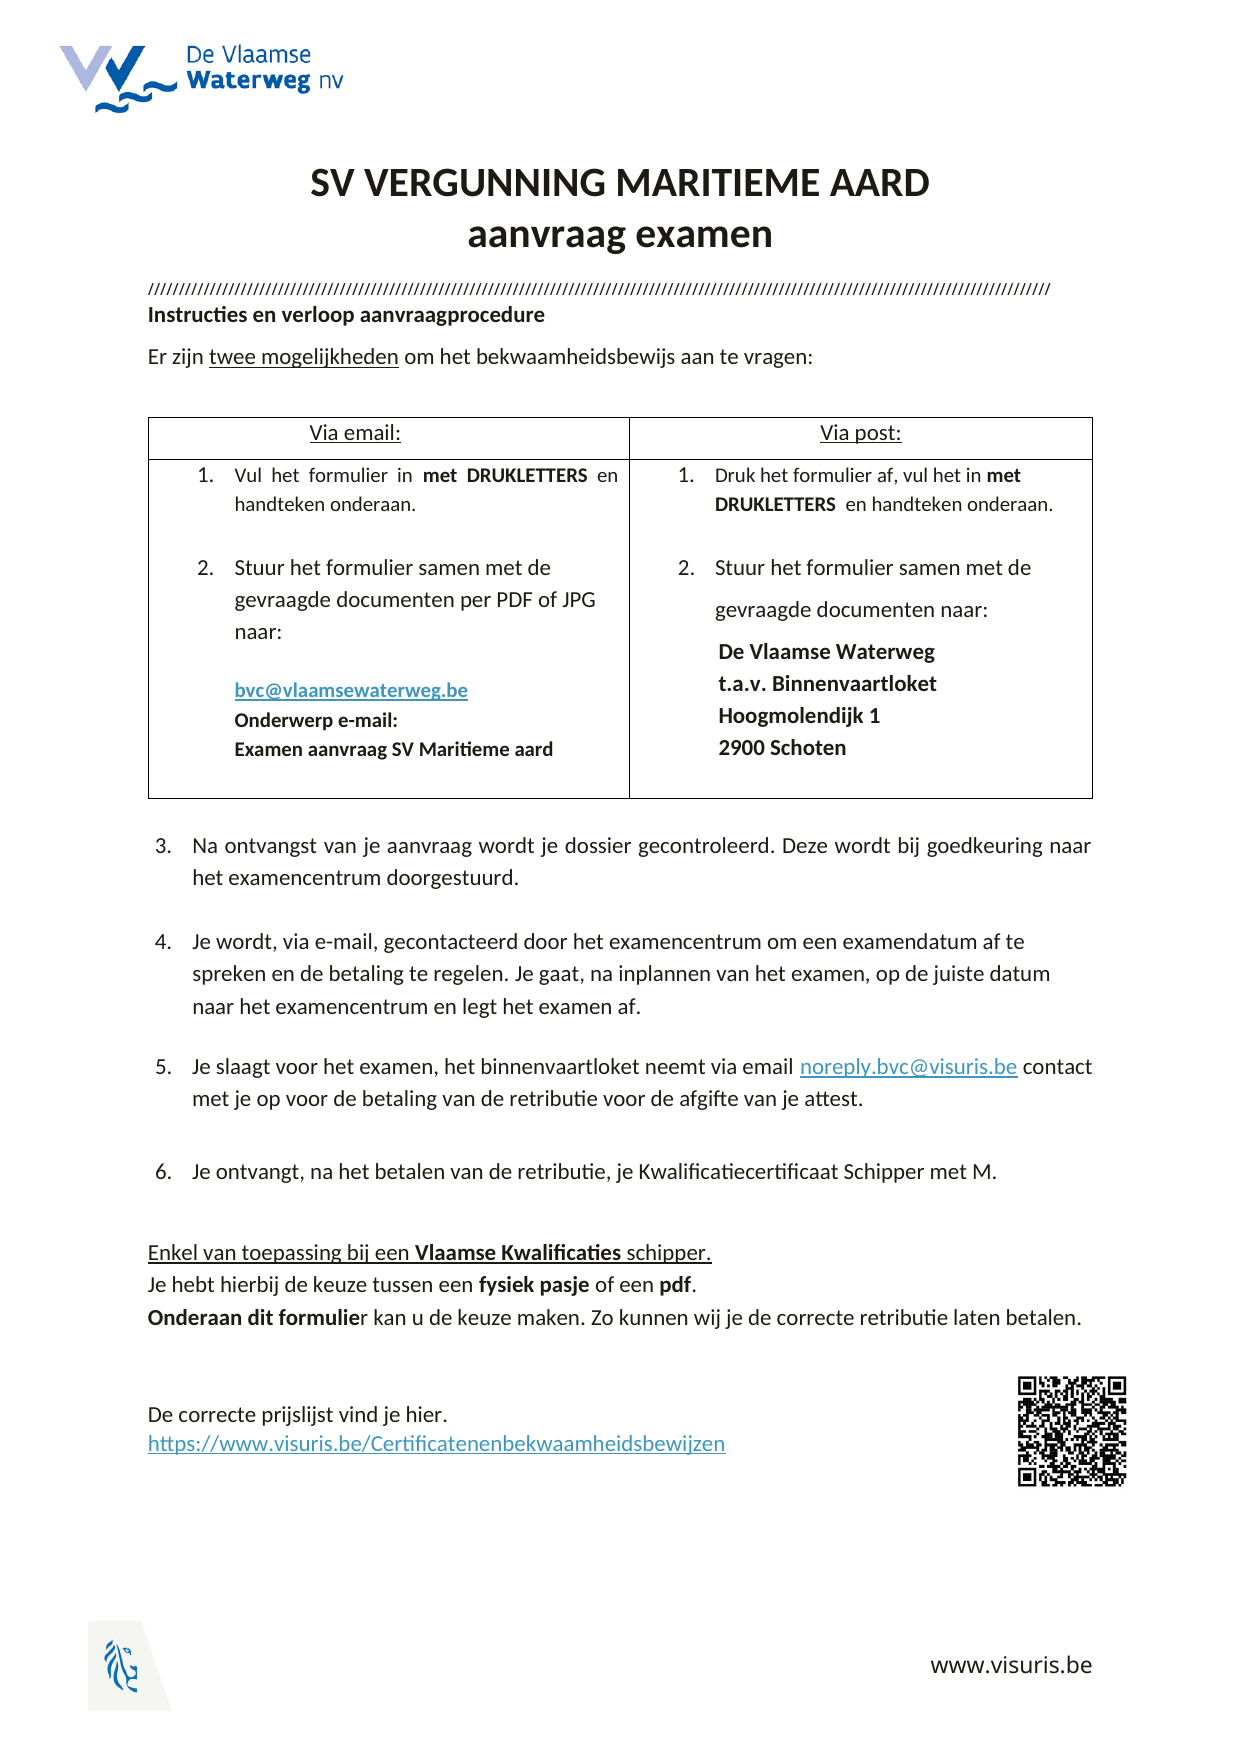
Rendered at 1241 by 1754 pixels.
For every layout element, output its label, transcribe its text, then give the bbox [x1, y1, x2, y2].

picture [1014, 1372, 1130, 1491]
text Er zijn twee mogelijkheden om het bekwaamheidsbewijs aan te vragen: [148, 342, 1093, 371]
text De correcte prijslijst vind je hier. [148, 1400, 1014, 1428]
text Enkel van toepassing bij een Vlaamse Kwalificaties schipper. [148, 1238, 1093, 1266]
list Je wordt, via e-mail, gecontacteerd door het examencentrum om een examendatum af te spreken en de betaling te regelen. Je gaat, na inplannen van het examen, op de juiste datum naar het examencentrum en legt het examen af. [154, 927, 1093, 1020]
table_header Via email: [149, 418, 629, 459]
text Onderaan dit formulier kan u de keuze maken. Zo kunnen wij je de correcte retributie laten betalen. [148, 1303, 1093, 1367]
table_cell Druk het formulier af, vul het in met DRUKLETTERS en handteken onderaan. Stuur het formulier samen met de gevraagde documenten naar: De Vlaamse Waterweg t.a.v. Binnenvaartloket Hoogmolendijk 1 2900 Schoten [630, 460, 1092, 798]
text Instructies en verloop aanvraagprocedure [148, 301, 1093, 328]
table_header Via post: [630, 418, 1092, 459]
list Je ontvangt, na het betalen van de retributie, je Kwalificatiecertificaat Schipper met M. [155, 1157, 1093, 1221]
table_cell Vul het formulier in met DRUKLETTERS en handteken onderaan. Stuur het formulier samen met de gevraagde documenten per PDF of JPG naar: bvc@vlaamsewaterweg.be Onderwerp e-mail: Examen aanvraag SV Maritieme aard [149, 460, 629, 798]
list Na ontvangst van je aanvraag wordt je dossier gecontroleerd. Deze wordt bij goedkeuring naar het examencentrum doorgestuurd. [154, 831, 1093, 891]
picture [88, 1621, 172, 1711]
text ////////////////////////////////////////////////////////////////////////////////////////////////////////////////////////////////////////////////// [148, 278, 1093, 301]
text SV VERGUNNING MARITIEME AARD [148, 156, 1093, 207]
picture [51, 38, 353, 126]
text Je hebt hierbij de keuze tussen een fysiek pasje of een pdf. [148, 1270, 1093, 1298]
text aanvraag examen [148, 207, 1093, 257]
text https://www.visuris.be/Certificatenenbekwaamheidsbewijzen [148, 1428, 1014, 1485]
list Je slaagt voor het examen, het binnenvaartloket neemt via email noreply.bvc@visuris.be contact met je op voor de betaling van de retributie voor de afgifte van je attest. [155, 1052, 1093, 1112]
